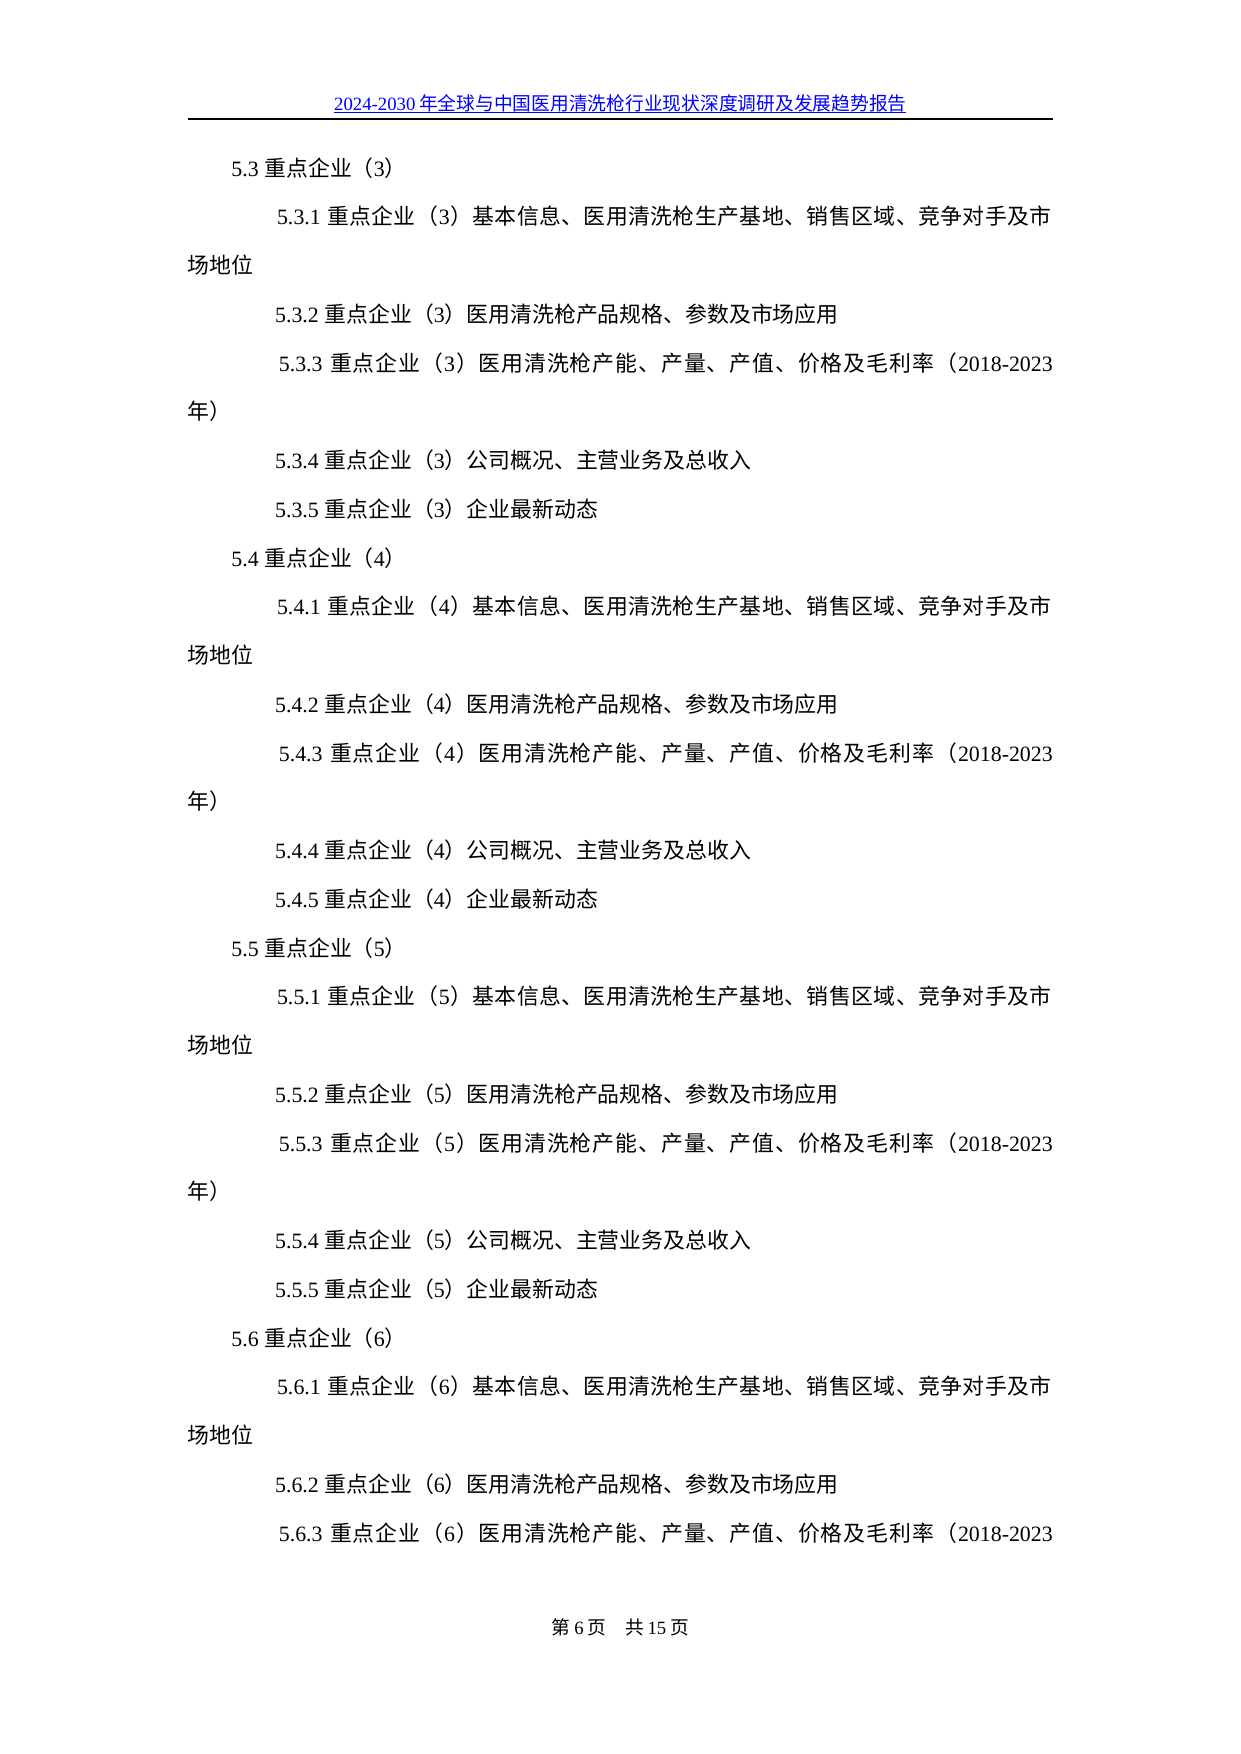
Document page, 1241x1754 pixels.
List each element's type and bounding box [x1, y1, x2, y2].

text [187, 150, 1053, 1548]
